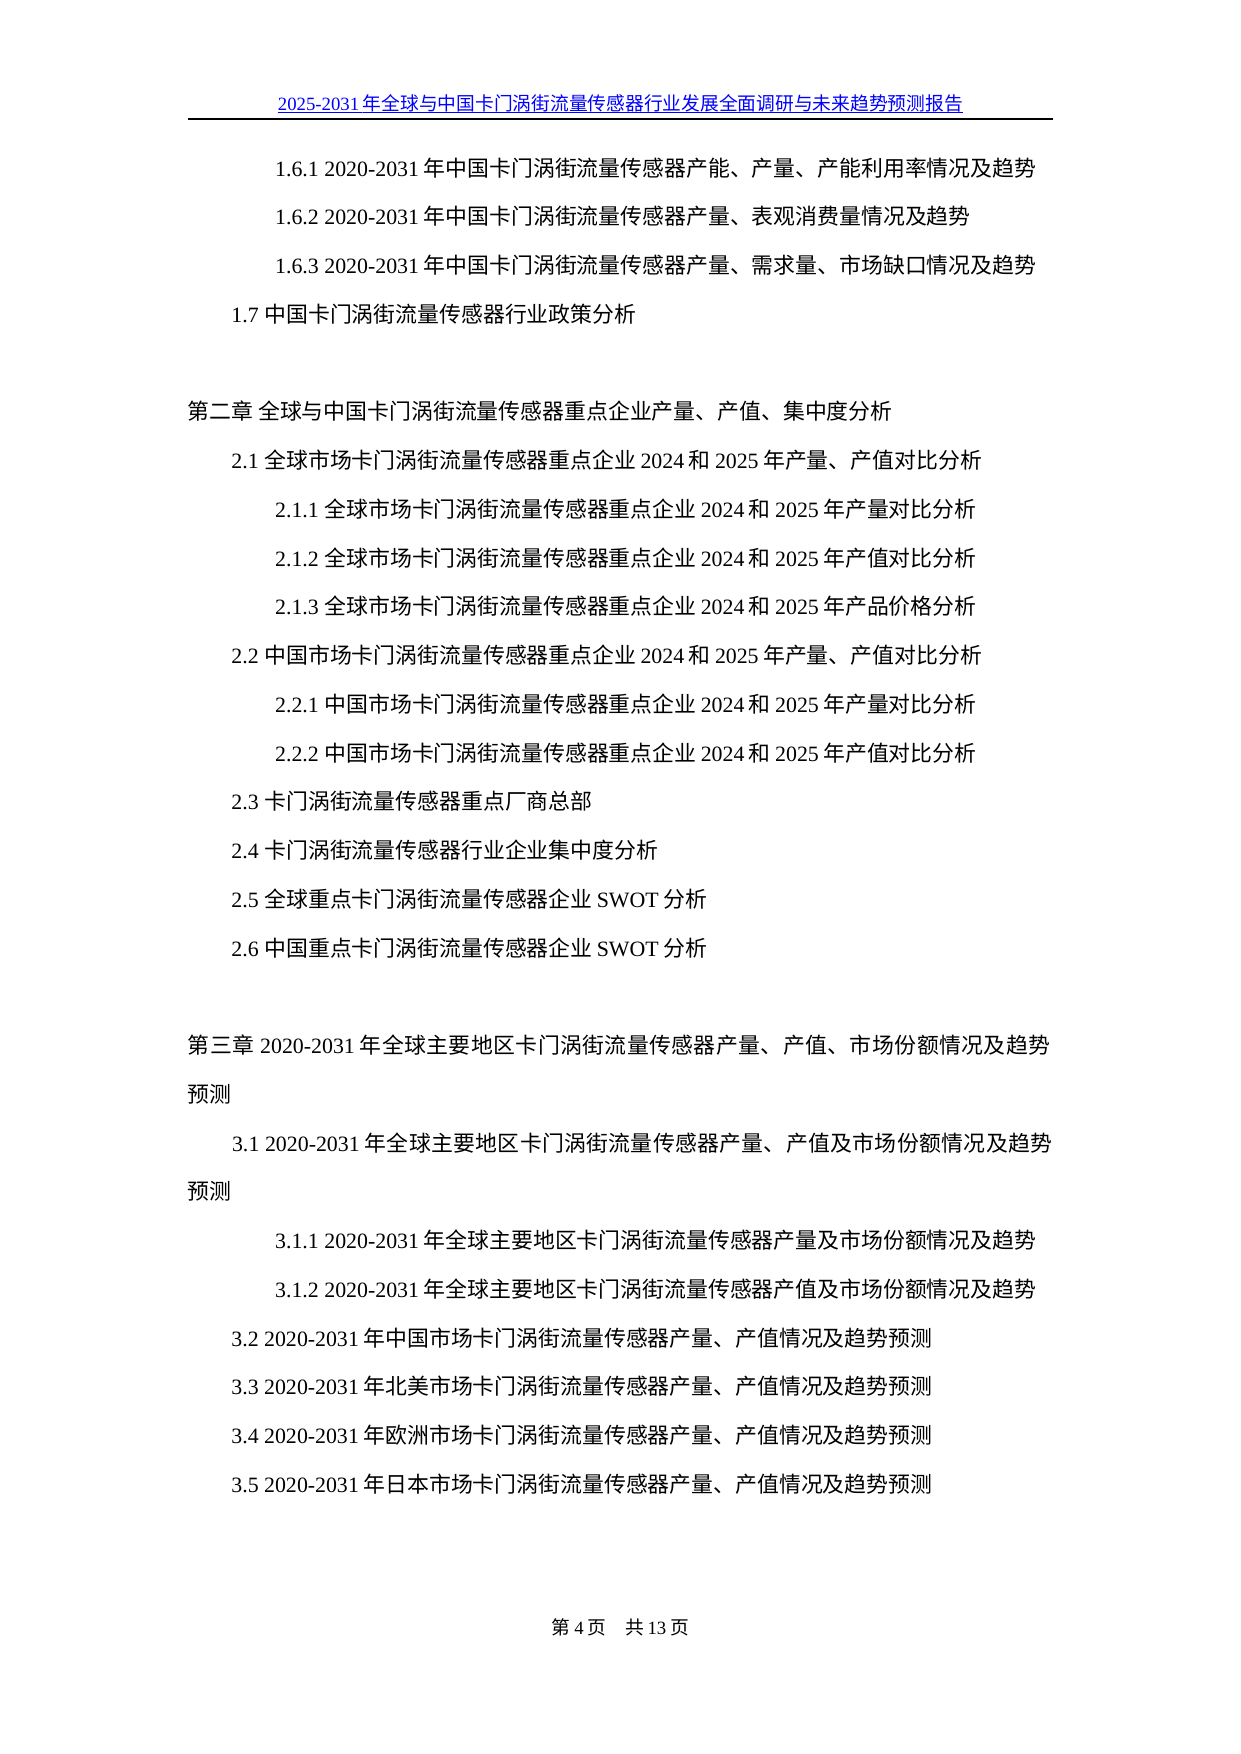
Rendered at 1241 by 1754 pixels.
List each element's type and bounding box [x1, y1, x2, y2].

text [187, 150, 1053, 1499]
